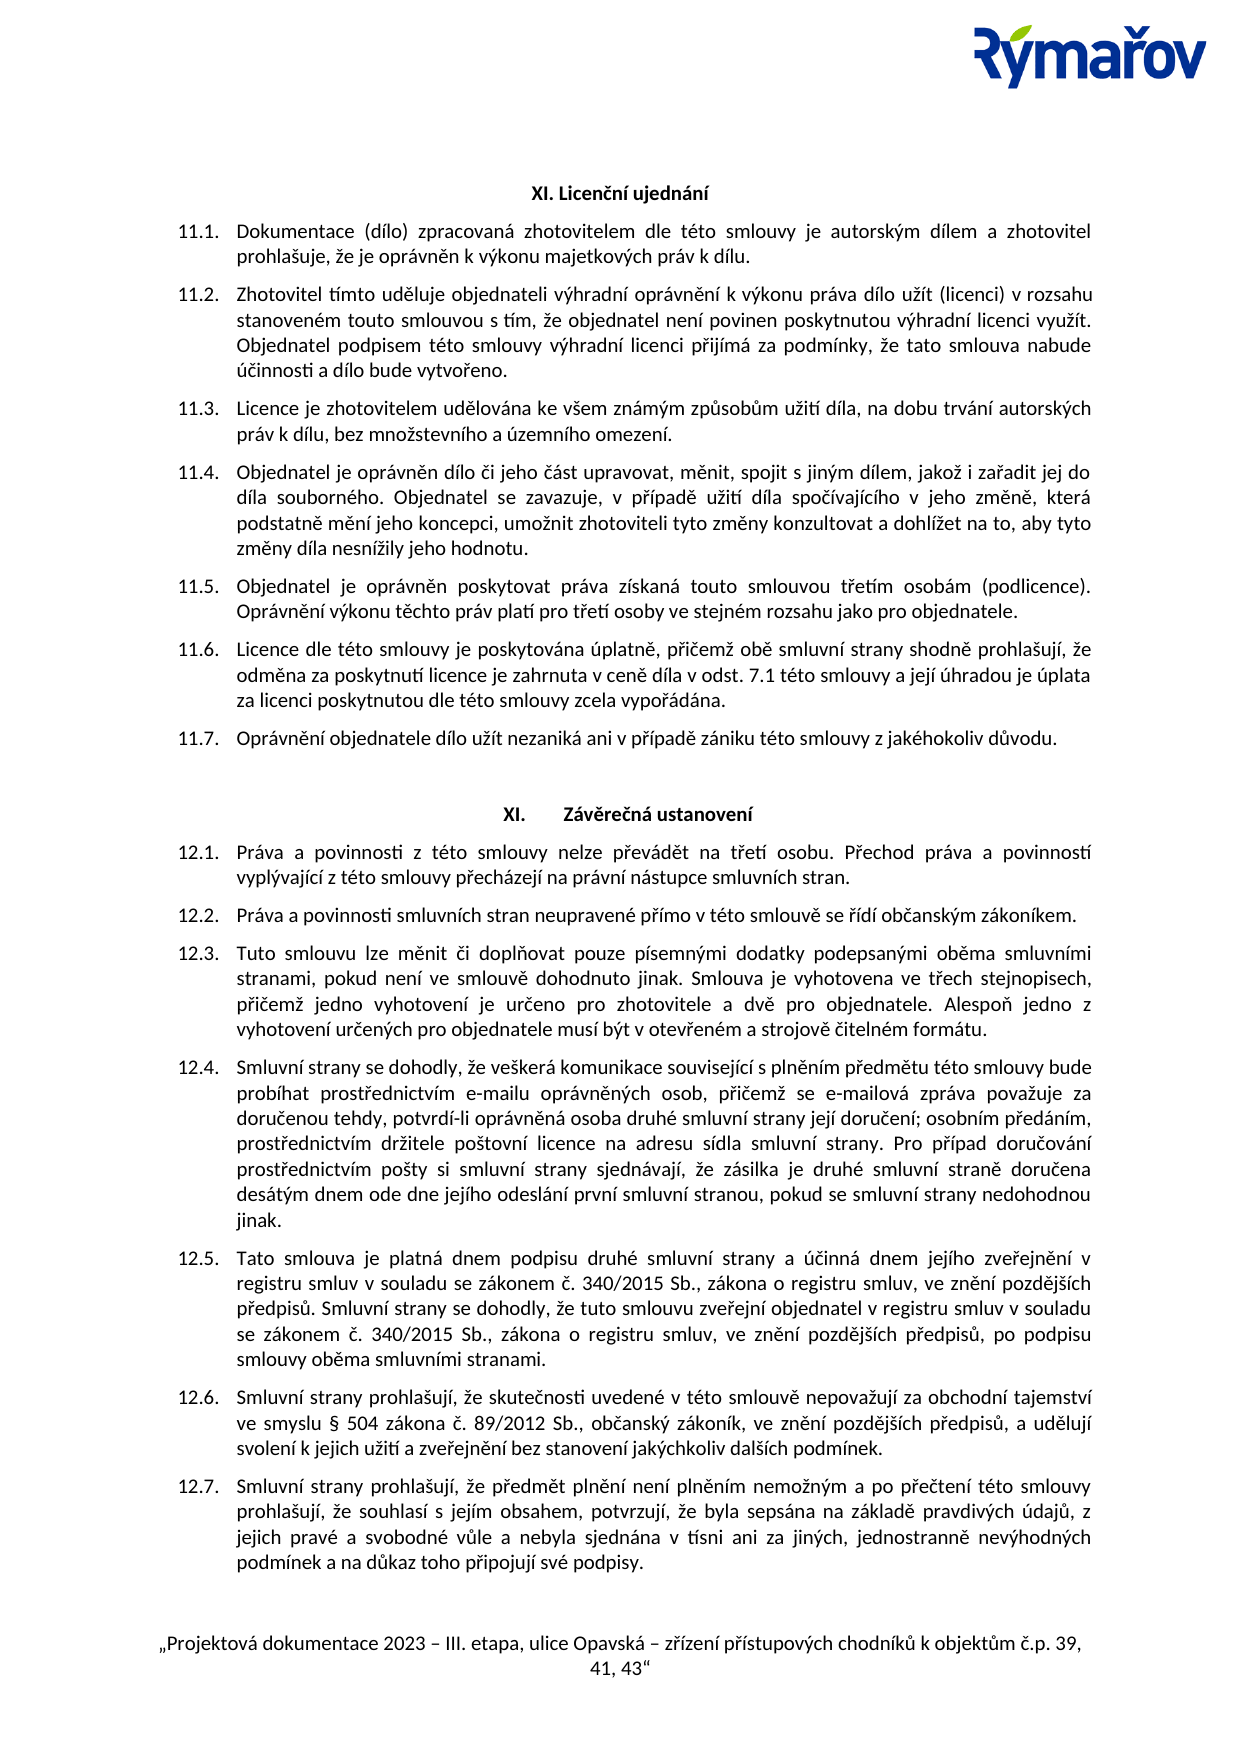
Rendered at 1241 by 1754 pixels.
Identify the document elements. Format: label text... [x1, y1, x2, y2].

list Smluvní strany prohlašují, že skutečnosti uvedené v této smlouvě nepovažují za obchodní tajemství ve smyslu § 504 zákona č. 89/2012 Sb., občanský zákoník, ve znění pozdějších předpisů, a udělují svolení k jejich užití a zveřejnění bez stanovení jakýchkoliv dalších podmínek. [177, 1384, 1093, 1461]
subtitle Závěrečná ustanovení [185, 801, 1093, 826]
list Licence je zhotovitelem udělována ke všem známým způsobům užití díla, na dobu trvání autorských práv k dílu, bez množstevního a územního omezení. [177, 396, 1093, 446]
list Objednatel je oprávněn dílo či jeho část upravovat, měnit, spojit s jiným dílem, jakož i zařadit jej do díla souborného. Objednatel se zavazuje, v případě užití díla spočívajícího v jeho změně, která podstatně mění jeho koncepci, umožnit zhotoviteli tyto změny konzultovat a dohlížet na to, aby tyto změny díla nesnížily jeho hodnotu. [177, 459, 1093, 561]
picture [974, 24, 1207, 89]
list Objednatel je oprávněn poskytovat práva získaná touto smlouvou třetím osobám (podlicence). Oprávnění výkonu těchto práv platí pro třetí osoby ve stejném rozsahu jako pro objednatele. [177, 573, 1093, 624]
list Smluvní strany prohlašují, že předmět plnění není plněním nemožným a po přečtení této smlouvy prohlašují, že souhlasí s jejím obsahem, potvrzují, že byla sepsána na základě pravdivých údajů, z jejich pravé a svobodné vůle a nebyla sjednána v tísni ani za jiných, jednostranně nevýhodných podmínek a na důkaz toho připojují své podpisy. [177, 1473, 1093, 1575]
list Licence dle této smlouvy je poskytována úplatně, přičemž obě smluvní strany shodně prohlašují, že odměna za poskytnutí licence je zahrnuta v ceně díla v odst. 7.1 této smlouvy a její úhradou je úplata za licenci poskytnutou dle této smlouvy zcela vypořádána. [177, 636, 1093, 713]
list Zhotovitel tímto uděluje objednateli výhradní oprávnění k výkonu práva dílo užít (licenci) v rozsahu stanoveném touto smlouvou s tím, že objednatel není povinen poskytnutou výhradní licenci využít. Objednatel podpisem této smlouvy výhradní licenci přijímá za podmínky, že tato smlouva nabude účinnosti a dílo bude vytvořeno. [177, 281, 1093, 383]
text XI. Licenční ujednání [148, 180, 1092, 206]
list Oprávnění objednatele dílo užít nezaniká ani v případě zániku této smlouvy z jakéhokoliv důvodu. [177, 725, 1093, 751]
list Práva a povinnosti z této smlouvy nelze převádět na třetí osobu. Přechod práva a povinností vyplývající z této smlouvy přecházejí na právní nástupce smluvních stran. [177, 839, 1093, 890]
list Tato smlouva je platná dnem podpisu druhé smluvní strany a účinná dnem jejího zveřejnění v registru smluv v souladu se zákonem č. 340/2015 Sb., zákona o registru smluv, ve znění pozdějších předpisů. Smluvní strany se dohodly, že tuto smlouvu zveřejní objednatel v registru smluv v souladu se zákonem č. 340/2015 Sb., zákona o registru smluv, ve znění pozdějších předpisů, po podpisu smlouvy oběma smluvními stranami. [177, 1245, 1093, 1372]
list Dokumentace (dílo) zpracovaná zhotovitelem dle této smlouvy je autorským dílem a zhotovitel prohlašuje, že je oprávněn k výkonu majetkových práv k dílu. [177, 218, 1093, 269]
list Práva a povinnosti smluvních stran neupravené přímo v této smlouvě se řídí občanským zákoníkem. [177, 902, 1093, 928]
list Smluvní strany se dohodly, že veškerá komunikace související s plněním předmětu této smlouvy bude probíhat prostřednictvím e-mailu oprávněných osob, přičemž se e-mailová zpráva považuje za doručenou tehdy, potvrdí-li oprávněná osoba druhé smluvní strany její doručení; osobním předáním, prostřednictvím držitele poštovní licence na adresu sídla smluvní strany. Pro případ doručování prostřednictvím pošty si smluvní strany sjednávají, že zásilka je druhé smluvní straně doručena desátým dnem ode dne jejího odeslání první smluvní stranou, pokud se smluvní strany nedohodnou jinak. [177, 1054, 1093, 1232]
list Tuto smlouvu lze měnit či doplňovat pouze písemnými dodatky podepsanými oběma smluvními stranami, pokud není ve smlouvě dohodnuto jinak. Smlouva je vyhotovena ve třech stejnopisech, přičemž jedno vyhotovení je určeno pro zhotovitele a dvě pro objednatele. Alespoň jedno z vyhotovení určených pro objednatele musí být v otevřeném a strojově čitelném formátu. [177, 940, 1093, 1042]
